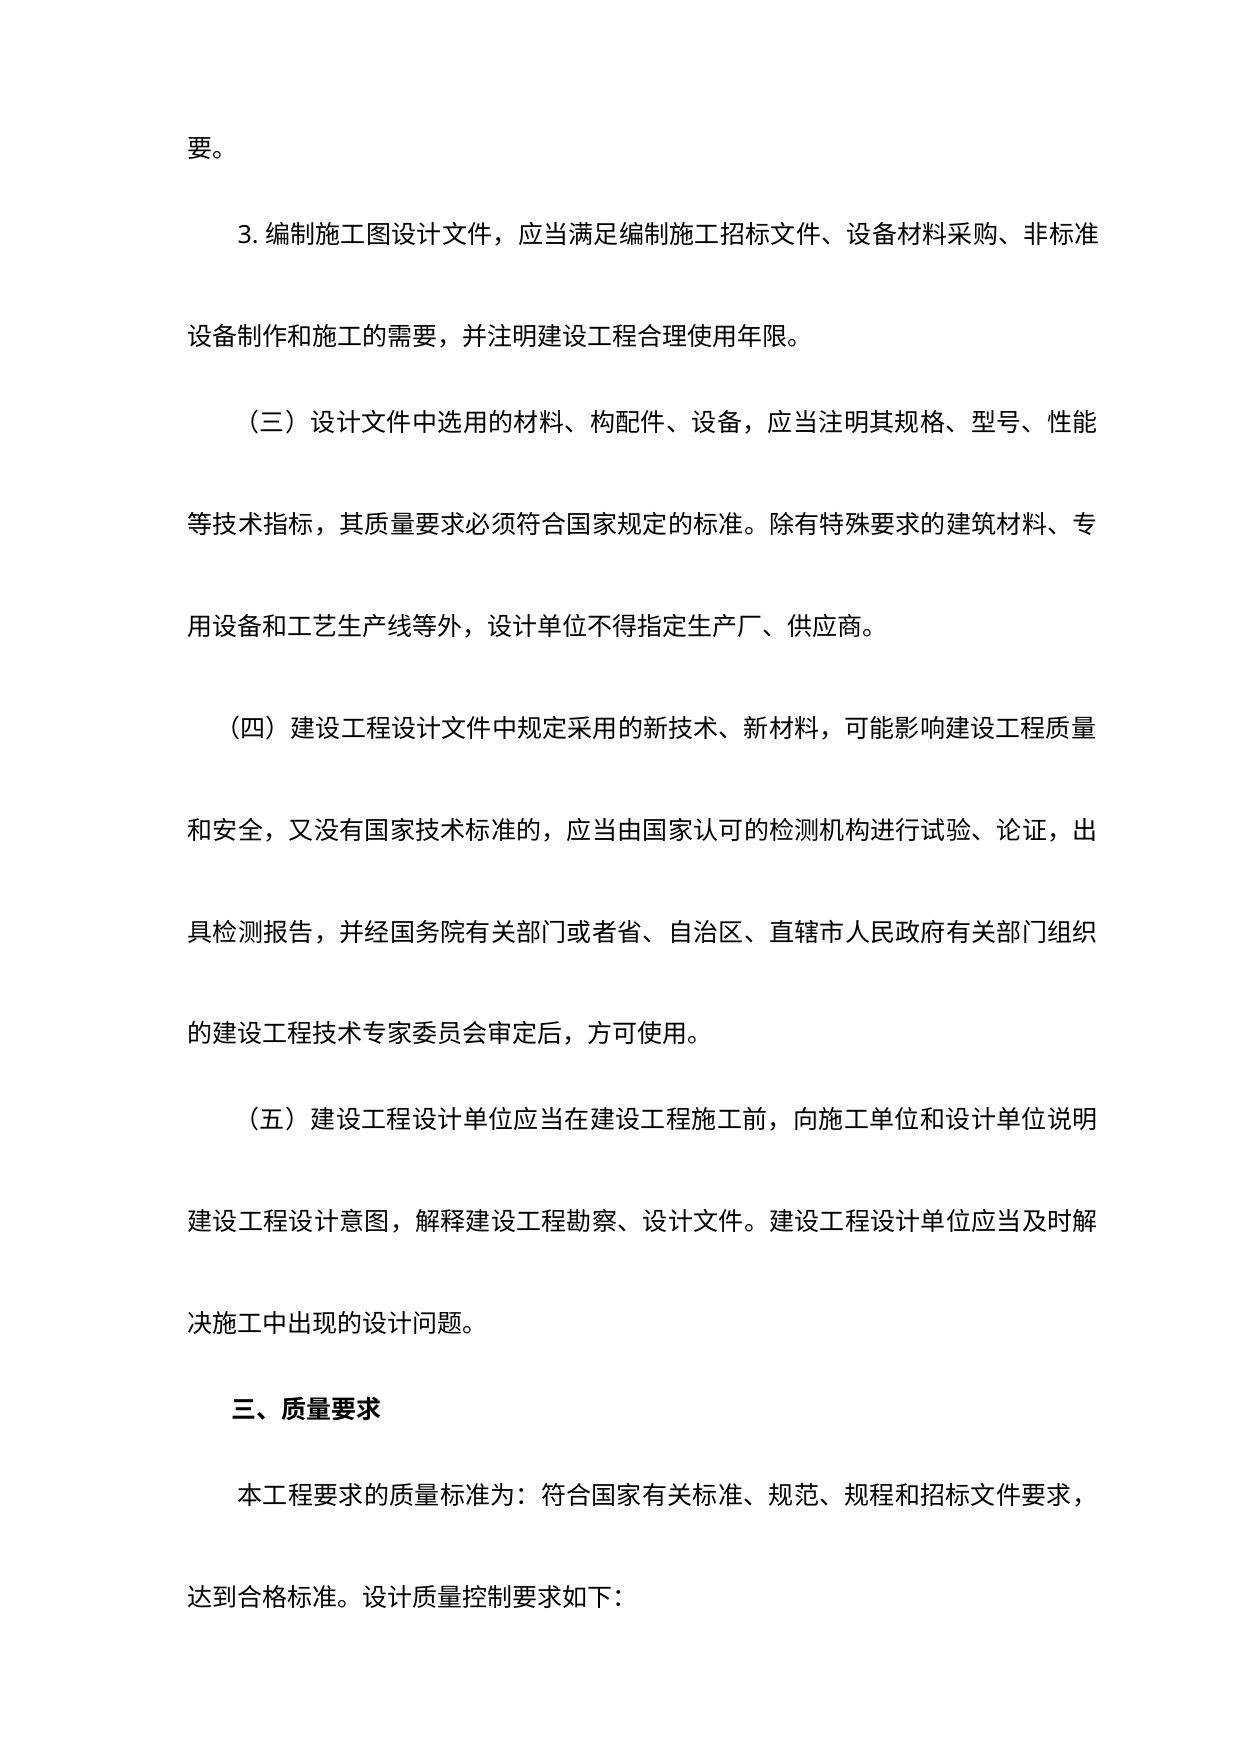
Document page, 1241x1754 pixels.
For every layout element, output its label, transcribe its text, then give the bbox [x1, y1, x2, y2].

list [187, 113, 1100, 181]
text （五）建设工程设计单位应当在建设工程施工前，向施工单位和设计单位说明建设工程设计意图，解释建设工程勘察、设计文件。建设工程设计单位应当及时解决施工中出现的设计问题。 [187, 1084, 1100, 1356]
text 本工程要求的质量标准为：符合国家有关标准、规范、规程和招标文件要求，达到合格标准。设计质量控制要求如下： [187, 1460, 1100, 1630]
text 三、质量要求 [187, 1374, 1100, 1442]
list 编制施工图设计文件，应当满足编制施工招标文件、设备材料采购、非标准设备制作和施工的需要，并注明建设工程合理使用年限。 [187, 199, 1100, 369]
text （三）设计文件中选用的材料、构配件、设备，应当注明其规格、型号、性能等技术指标，其质量要求必须符合国家规定的标准。除有特殊要求的建筑材料、专用设备和工艺生产线等外，设计单位不得指定生产厂、供应商。 （四）建设工程设计文件中规定采用的新技术、新材料，可能影响建设工程质量和安全，又没有国家技术标准的，应当由国家认可的检测机构进行试验、论证，出具检测报告，并经国务院有关部门或者省、自治区、直辖市人民政府有关部门组织的建设工程技术专家委员会审定后，方可使用。 [187, 387, 1100, 1066]
